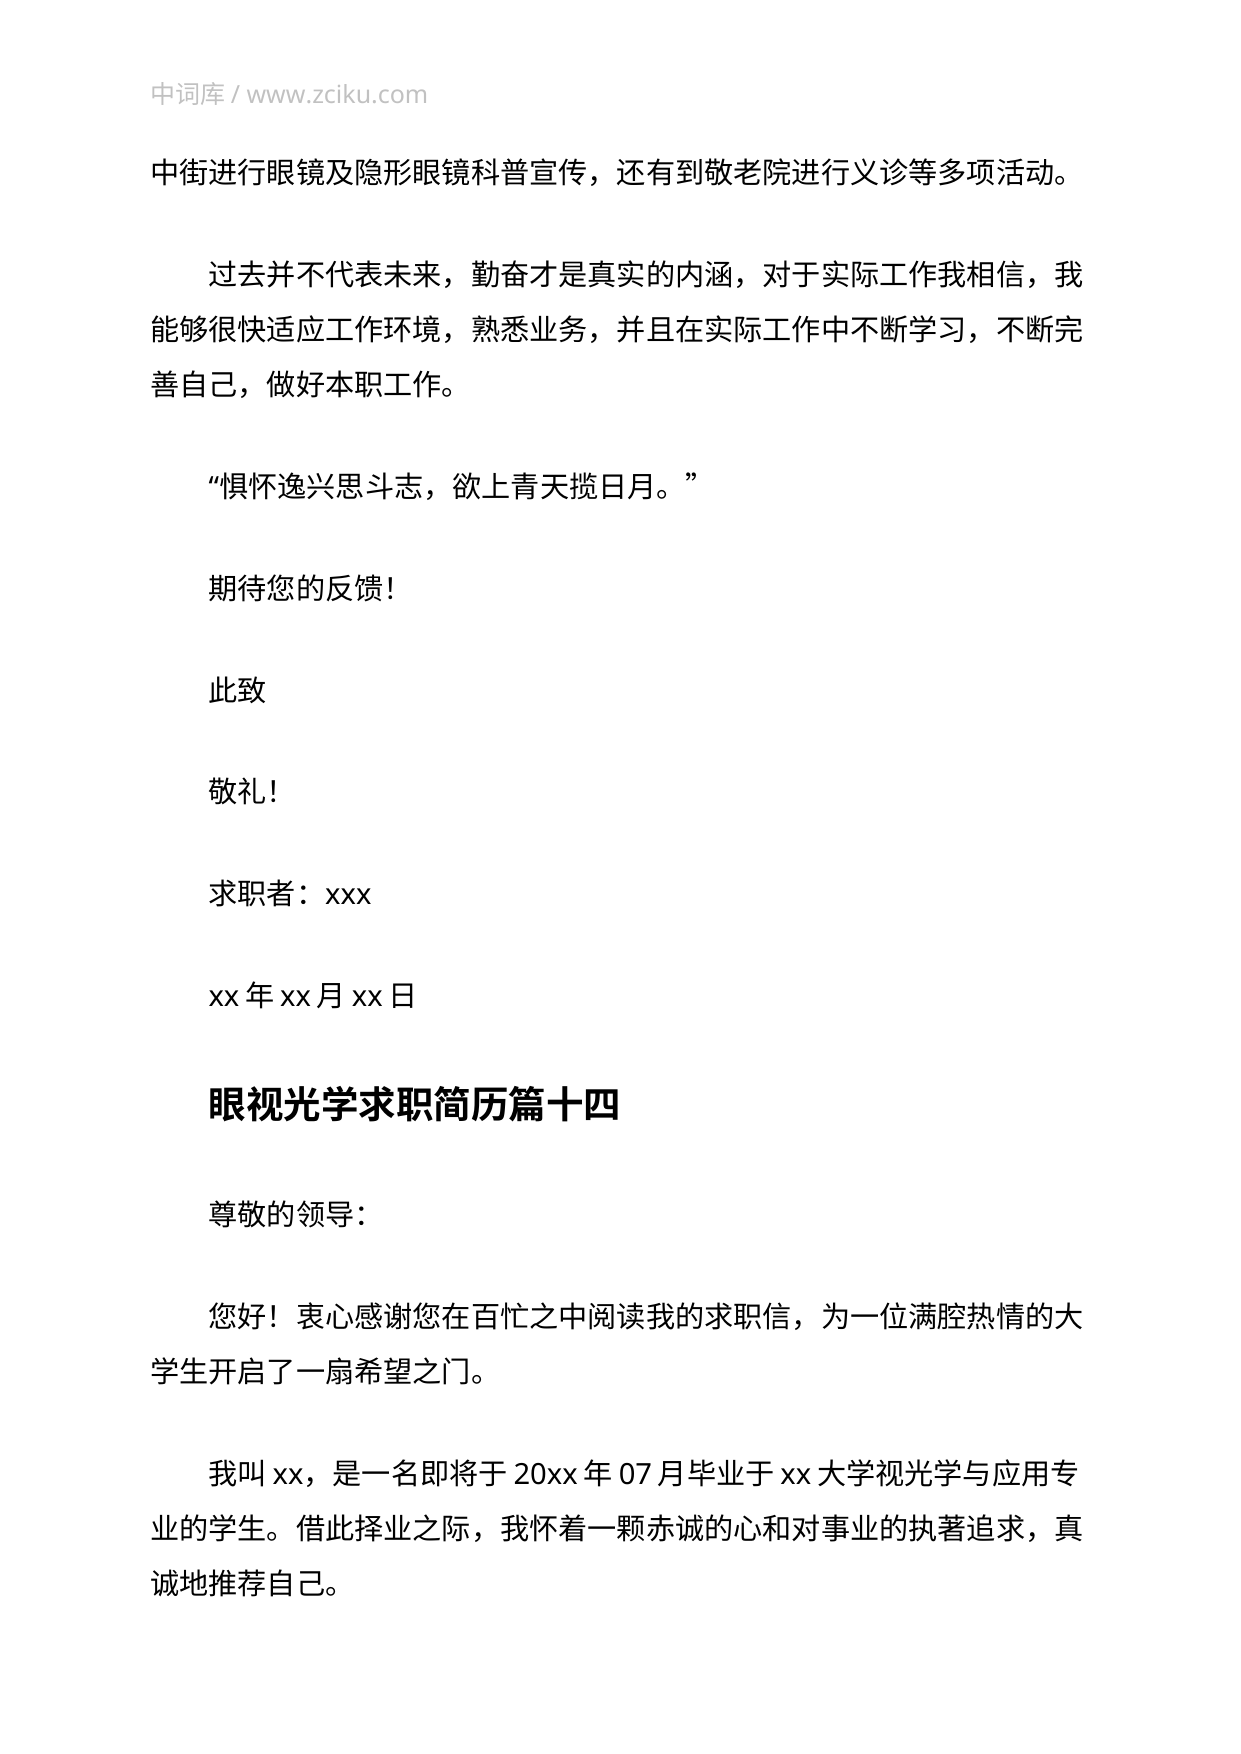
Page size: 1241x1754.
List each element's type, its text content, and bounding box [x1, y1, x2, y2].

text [150, 150, 1090, 192]
text 尊敬的领导： [150, 1192, 1090, 1234]
text 眼视光学求职简历篇十四 [150, 1074, 1090, 1129]
text 敬礼！ [150, 769, 1090, 811]
text “惧怀逸兴思斗志，欲上青天揽日月。” [150, 463, 1090, 506]
text xx年xx月xx日 [150, 973, 1090, 1015]
text 过去并不代表未来，勤奋才是真实的内涵，对于实际工作我相信，我能够很快适应工作环境，熟悉业务，并且在实际工作中不断学习，不断完善自己，做好本职工作。 [150, 252, 1090, 404]
text 求职者：xxx [150, 871, 1090, 913]
text 此致 [150, 667, 1090, 709]
text 您好！衷心感谢您在百忙之中阅读我的求职信，为一位满腔热情的大学生开启了一扇希望之门。 [150, 1294, 1090, 1391]
text 我叫xx，是一名即将于20xx年07月毕业于xx大学视光学与应用专业的学生。借此择业之际，我怀着一颗赤诚的心和对事业的执著追求，真诚地推荐自己。 [150, 1450, 1090, 1603]
text 期待您的反馈！ [150, 565, 1090, 608]
